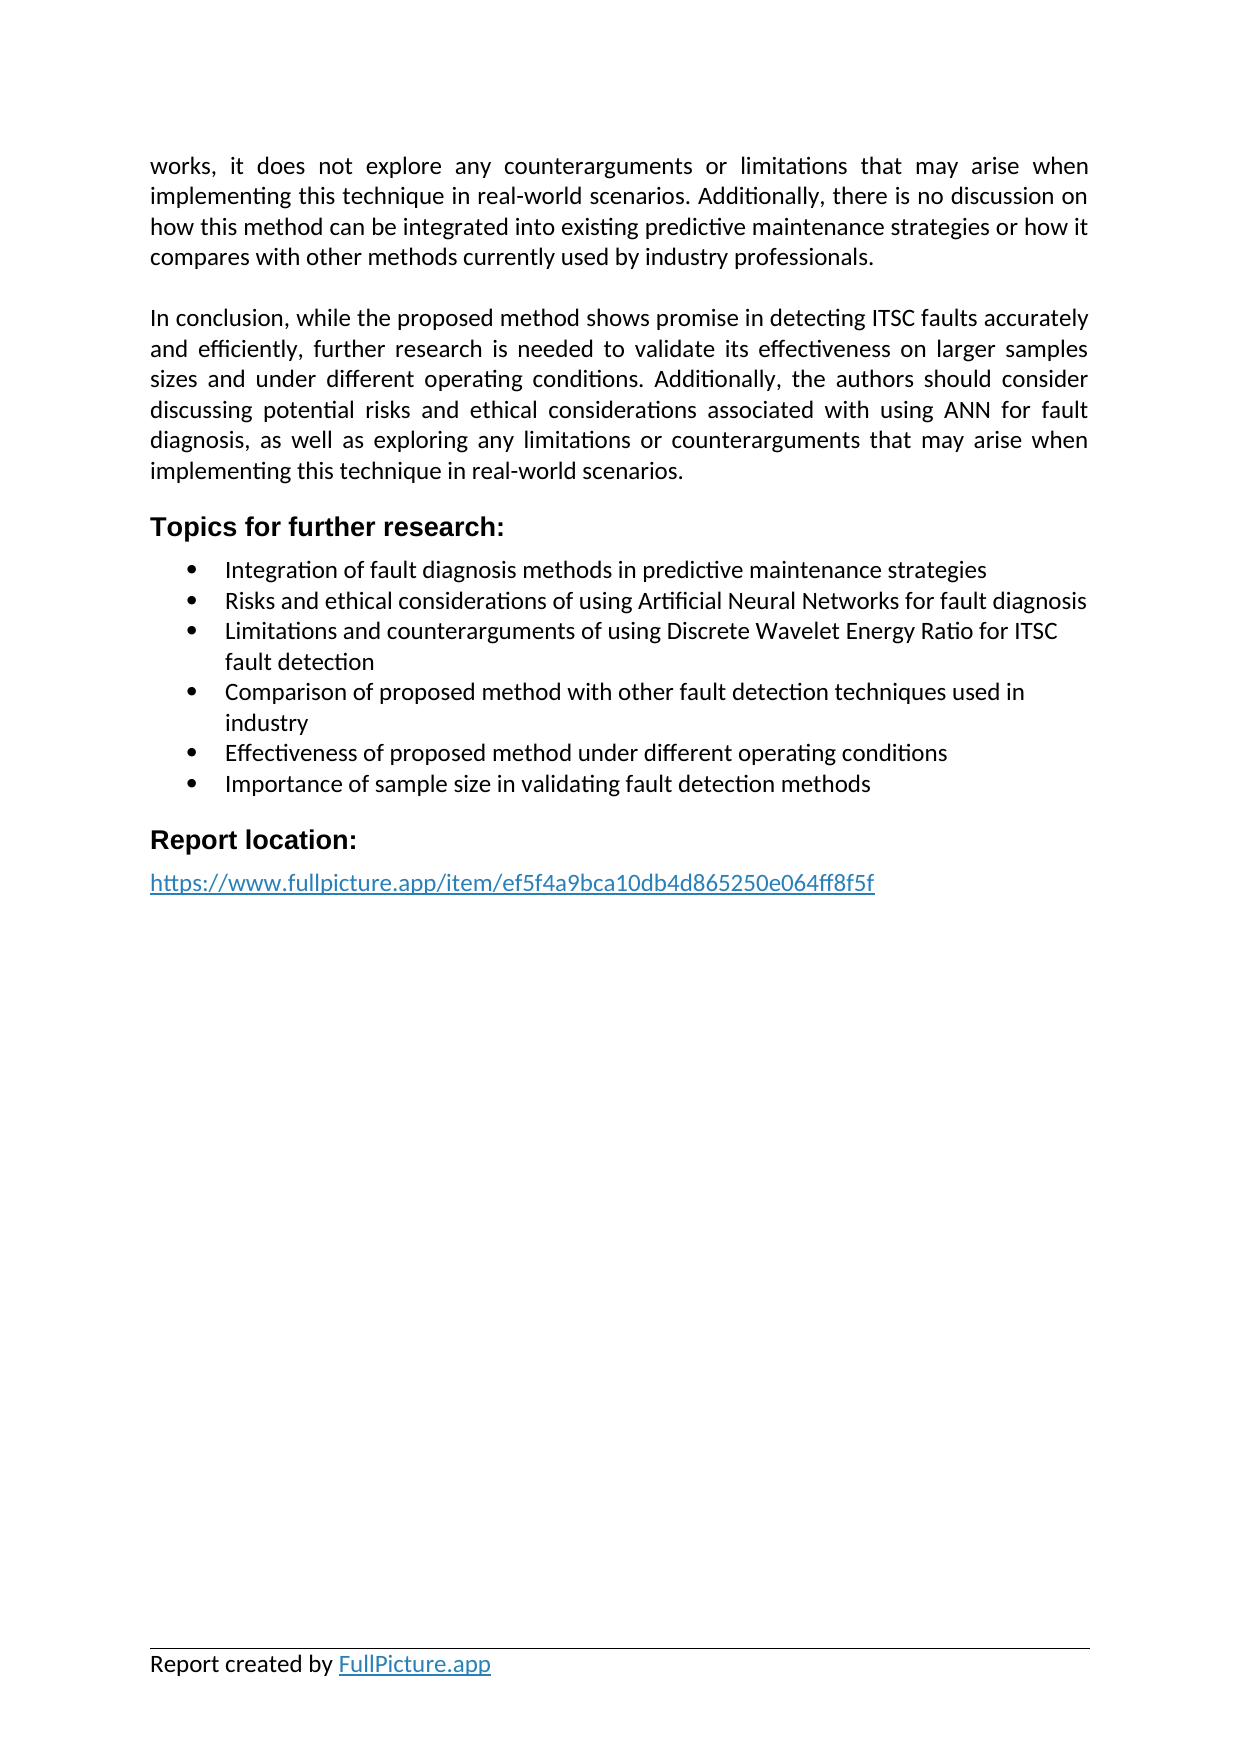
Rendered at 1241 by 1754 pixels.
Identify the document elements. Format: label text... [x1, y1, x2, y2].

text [150, 150, 1090, 272]
list Integration of fault diagnosis methods in predictive maintenance strategies [187, 554, 1090, 585]
subtitle Topics for further research: [150, 511, 1090, 542]
text https://www.fullpicture.app/item/ef5f4a9bca10db4d865250e064ff8f5f [150, 867, 1090, 898]
list Comparison of proposed method with other fault detection techniques used in industry [187, 677, 1090, 738]
list Importance of sample size in validating fault detection methods [187, 768, 1090, 799]
list Effectiveness of proposed method under different operating conditions [187, 738, 1090, 768]
subtitle Report location: [150, 824, 1090, 855]
text In conclusion, while the proposed method shows promise in detecting ITSC faults accurately and efficiently, further research is needed to validate its effectiveness on larger samples sizes and under different operating conditions. Additionally, the authors should consider discussing potential risks and ethical considerations associated with using ANN for fault diagnosis, as well as exploring any limitations or counterarguments that may arise when implementing this technique in real-world scenarios. [150, 303, 1090, 486]
list Limitations and counterarguments of using Discrete Wavelet Energy Ratio for ITSC fault detection [187, 616, 1090, 677]
list Risks and ethical considerations of using Artificial Neural Networks for fault diagnosis [187, 585, 1090, 616]
